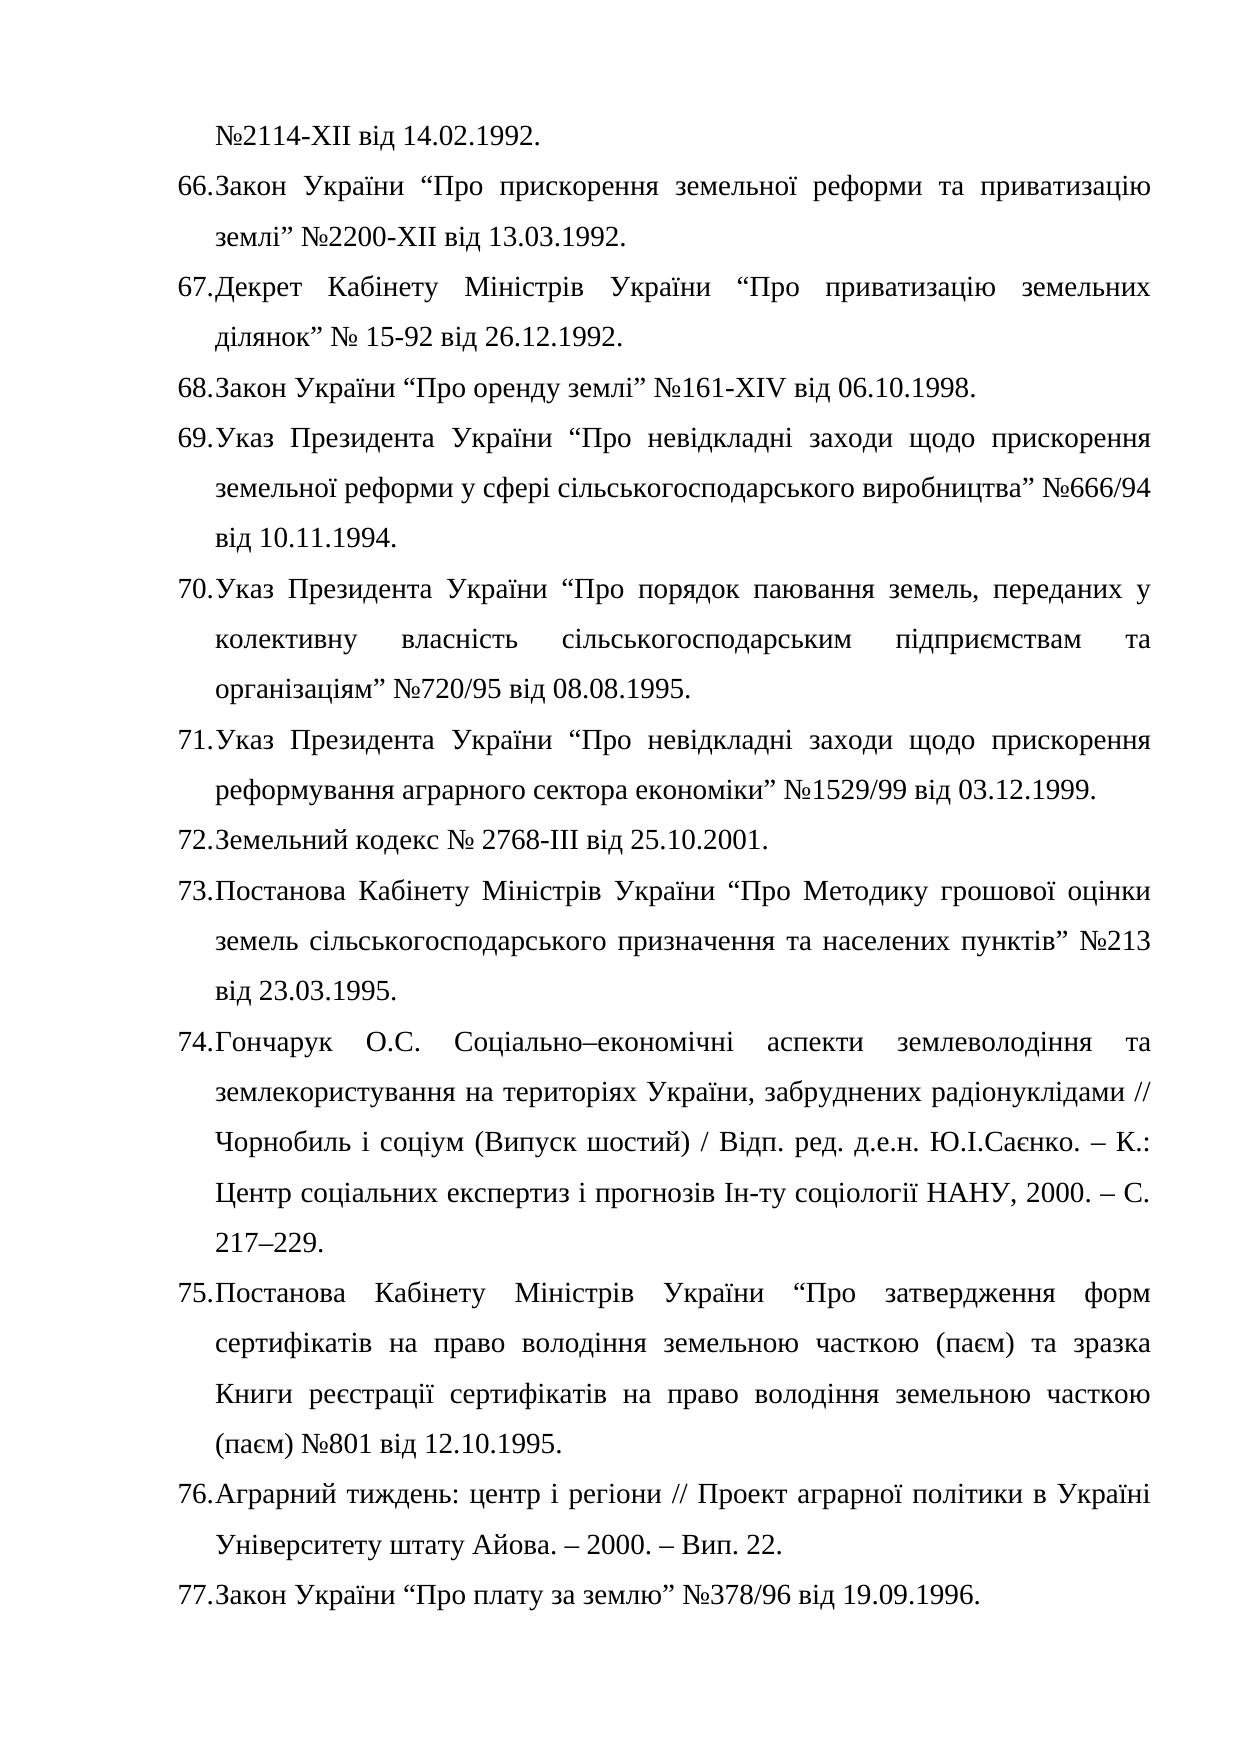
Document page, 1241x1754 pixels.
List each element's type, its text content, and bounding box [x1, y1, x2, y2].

list Указ Президента України “Про невідкладні заходи щодо прискорення земельної реформи у сфері сільськогосподарського виробництва” №666/94 від 10.11.1994. [177, 420, 1152, 554]
list Постанова Кабінету Міністрів України “Про Методику грошової оцінки земель сільськогосподарського призначення та населених пунктів” №213 від 23.03.1995. [177, 873, 1152, 1007]
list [177, 118, 1152, 152]
list Аграрний тиждень: центр і регіони // Проект аграрної політики в Україні Університету штату Айова. – 2000. – Вип. 22. [177, 1477, 1152, 1560]
list Постанова Кабінету Міністрів України “Про затвердження форм сертифікатів на право володіння земельною часткою (паєм) та зразка Книги реєстрації сертифікатів на право володіння земельною часткою (паєм) №801 від 12.10.1995. [177, 1275, 1152, 1460]
list Указ Президента України “Про невідкладні заходи щодо прискорення реформування аграрного сектора економіки” №1529/99 від 03.12.1999. [177, 722, 1152, 806]
list Земельний кодекс № 2768-III від 25.10.2001. [177, 822, 1152, 856]
list Закон України “Про прискорення земельної реформи та приватизацію землі” №2200-XII від 13.03.1992. [177, 168, 1152, 252]
list Закон України “Про оренду землі” №161-XIV від 06.10.1998. [177, 370, 1152, 403]
list Закон України “Про плату за землю” №378/96 від 19.09.1996. [177, 1577, 1152, 1611]
list Гончарук О.С. Соціально–економічні аспекти землеволодіння та землекористування на територіях України, забруднених радіонуклідами // Чорнобиль і соціум (Випуск шостий) / Відп. ред. д.е.н. Ю.І.Саєнко. – К.: Центр соціальних експертиз і прогнозів Ін-ту соціології НАНУ, 2000. – С. 217–229. [177, 1024, 1152, 1258]
list Указ Президента України “Про порядок паювання земель, переданих у колективну власність сільськогосподарським підприємствам та організаціям” №720/95 від 08.08.1995. [177, 571, 1152, 705]
list Декрет Кабінету Міністрів України “Про приватизацію земельних ділянок” № 15-92 від 26.12.1992. [177, 269, 1152, 353]
